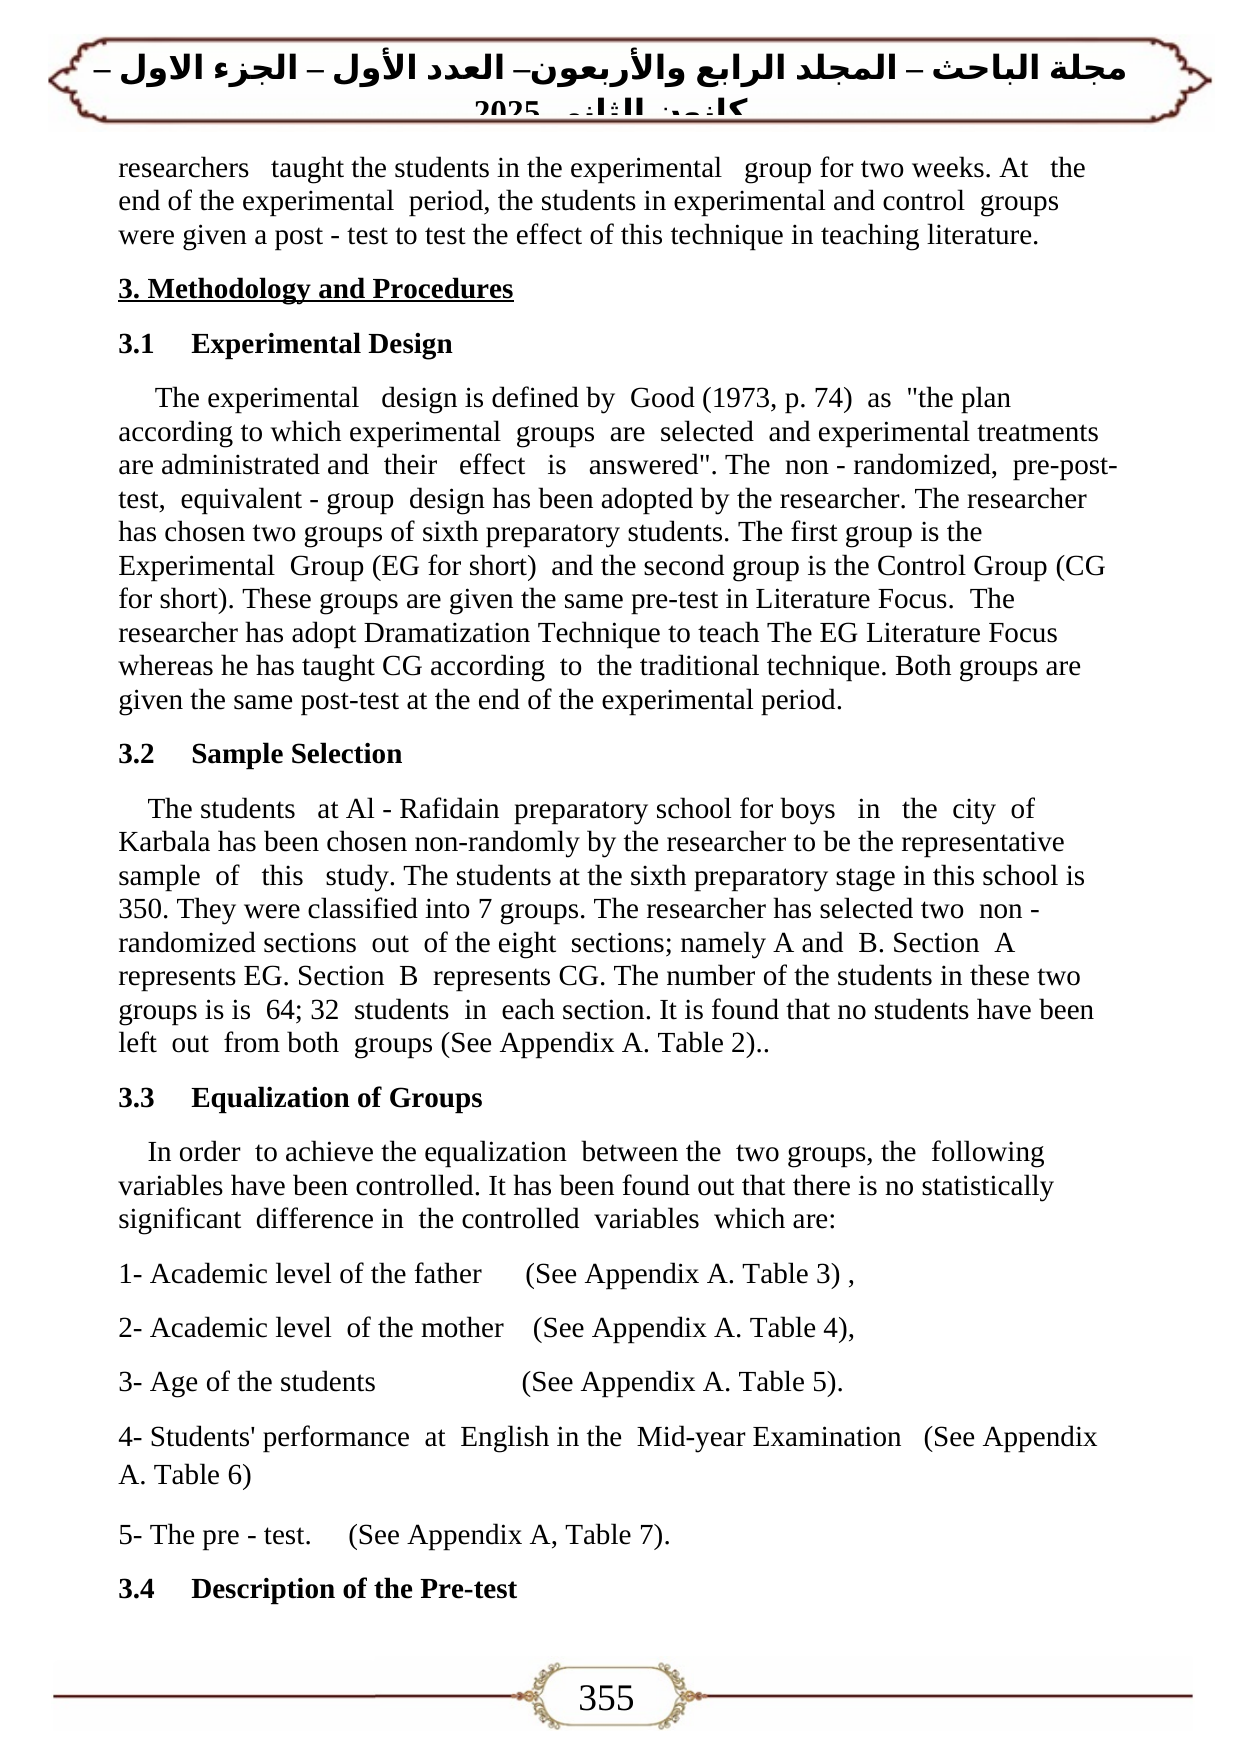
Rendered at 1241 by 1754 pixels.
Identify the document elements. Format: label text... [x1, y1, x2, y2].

text 5- The pre - test. (See Appendix A, Table 7). [118, 1517, 1122, 1550]
text 1- Academic level of the father (See Appendix A. Table 3) , [118, 1256, 1122, 1289]
text 3.2 Sample Selection [118, 736, 1122, 770]
text 3.3 Equalization of Groups [118, 1080, 1122, 1113]
text 2- Academic level of the mother (See Appendix A. Table 4), [118, 1310, 1122, 1344]
text 3.1 Experimental Design [118, 326, 1122, 359]
text In order to achieve the equalization between the two groups, the following variables have been controlled. It has been found out that there is no statistically significant difference in the controlled variables which are: [118, 1134, 1122, 1235]
text 3. Methodology and Procedures [118, 271, 1122, 305]
text 4- Students' performance at English in the Mid-year Examination (See Appendix A. Table 6) [118, 1419, 1122, 1491]
text The students at Al - Rafidain preparatory school for boys in the city of Karbala has been chosen non-randomly by the researcher to be the representative sample of this study. The students at the sixth preparatory stage in this school is 350. They were classified into 7 groups. The researcher has selected two non - randomized sections out of the eight sections; namely A and B. Section A represents EG. Section B represents CG. The number of the students in these two groups is is 64; 32 students in each section. It is found that no students have been left out from both groups (See Appendix A. Table 2).. [118, 791, 1122, 1059]
text 3- Age of the students (See Appendix A. Table 5). [118, 1364, 1122, 1398]
picture [51, 1656, 1195, 1731]
picture [47, 34, 1216, 132]
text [118, 150, 1122, 251]
text The experimental design is defined by Good (1973, p. 74) as "the plan according to which experimental groups are selected and experimental treatments are administrated and their effect is answered". The non - randomized, pre-post-test, equivalent - group design has been adopted by the researcher. The researcher has chosen two groups of sixth preparatory students. The first group is the Experimental Group (EG for short) and the second group is the Control Group (CG for short). These groups are given the same pre-test in Literature Focus. The researcher has adopt Dramatization Technique to teach The EG Literature Focus whereas he has taught CG according to the traditional technique. Both groups are given the same post-test at the end of the experimental period. [118, 380, 1122, 716]
text 3.4 Description of the Pre-test [118, 1571, 1122, 1605]
